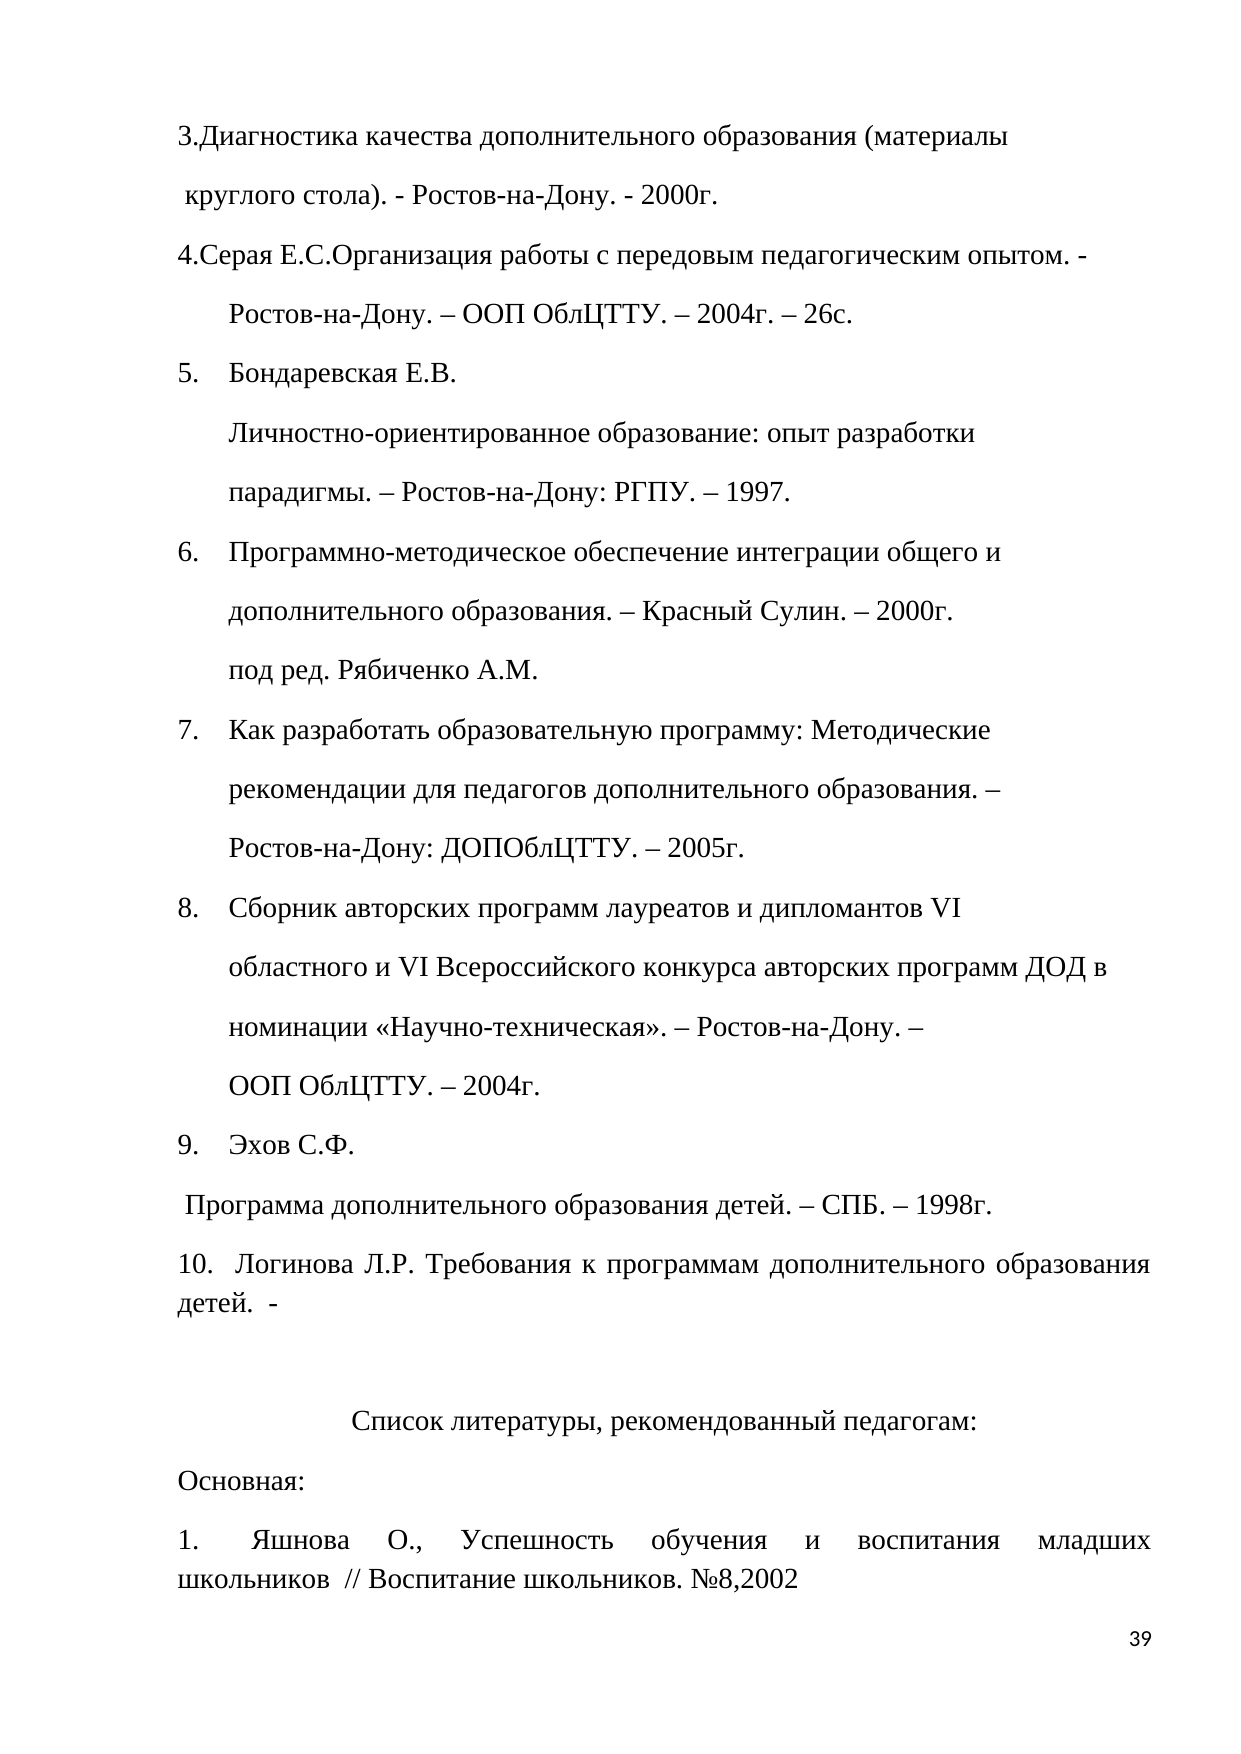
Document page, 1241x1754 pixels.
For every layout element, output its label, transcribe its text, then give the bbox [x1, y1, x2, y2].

text Программа дополнительного образования детей. – СПБ. – 1998г. [177, 1187, 1152, 1220]
text 8. Сборник авторских программ лауреатов и дипломантов VI [177, 890, 1152, 923]
text 4.Серая Е.С.Организация работы с передовым педагогическим опытом. - [177, 237, 1152, 270]
text Список литературы, рекомендованный педагогам: [177, 1403, 1152, 1437]
text дополнительного образования. – Красный Сулин. – 2000г. [177, 593, 1152, 627]
text 10. Логинова Л.Р. Требования к программам дополнительного образования детей. - [177, 1246, 1152, 1318]
text 3.Диагностика качества дополнительного образования (материалы [177, 118, 1152, 152]
text Личностно-ориентированное образование: опыт разработки [177, 415, 1152, 448]
text номинации «Научно-техническая». – Ростов-на-Дону. – [177, 1009, 1152, 1042]
text парадигмы. – Ростов-на-Дону: РГПУ. – 1997. [177, 474, 1152, 508]
text 9. Эхов С.Ф. [177, 1127, 1152, 1161]
text Ростов-на-Дону: ДОПОблЦТТУ. – 2005г. [177, 831, 1152, 864]
text рекомендации для педагогов дополнительного образования. – [177, 771, 1152, 805]
text ООП ОблЦТТУ. – 2004г. [177, 1068, 1152, 1102]
text круглого стола). - Ростов-на-Дону. - 2000г. [177, 177, 1152, 211]
text областного и VI Всероссийского конкурса авторских программ ДОД в [177, 949, 1152, 983]
text 5. Бондаревская Е.В. [177, 356, 1152, 389]
text 1. Яшнова О., Успешность обучения и воспитания младших школьников // Воспитание школьников. №8,2002 [177, 1522, 1152, 1594]
text 6. Программно-методическое обеспечение интеграции общего и [177, 534, 1152, 567]
text Основная: [177, 1463, 1152, 1496]
text 7. Как разработать образовательную программу: Методические [177, 712, 1152, 745]
text под ред. Рябиченко А.М. [177, 652, 1152, 686]
text Ростов-на-Дону. – ООП ОблЦТТУ. – 2004г. – 26с. [177, 296, 1152, 330]
